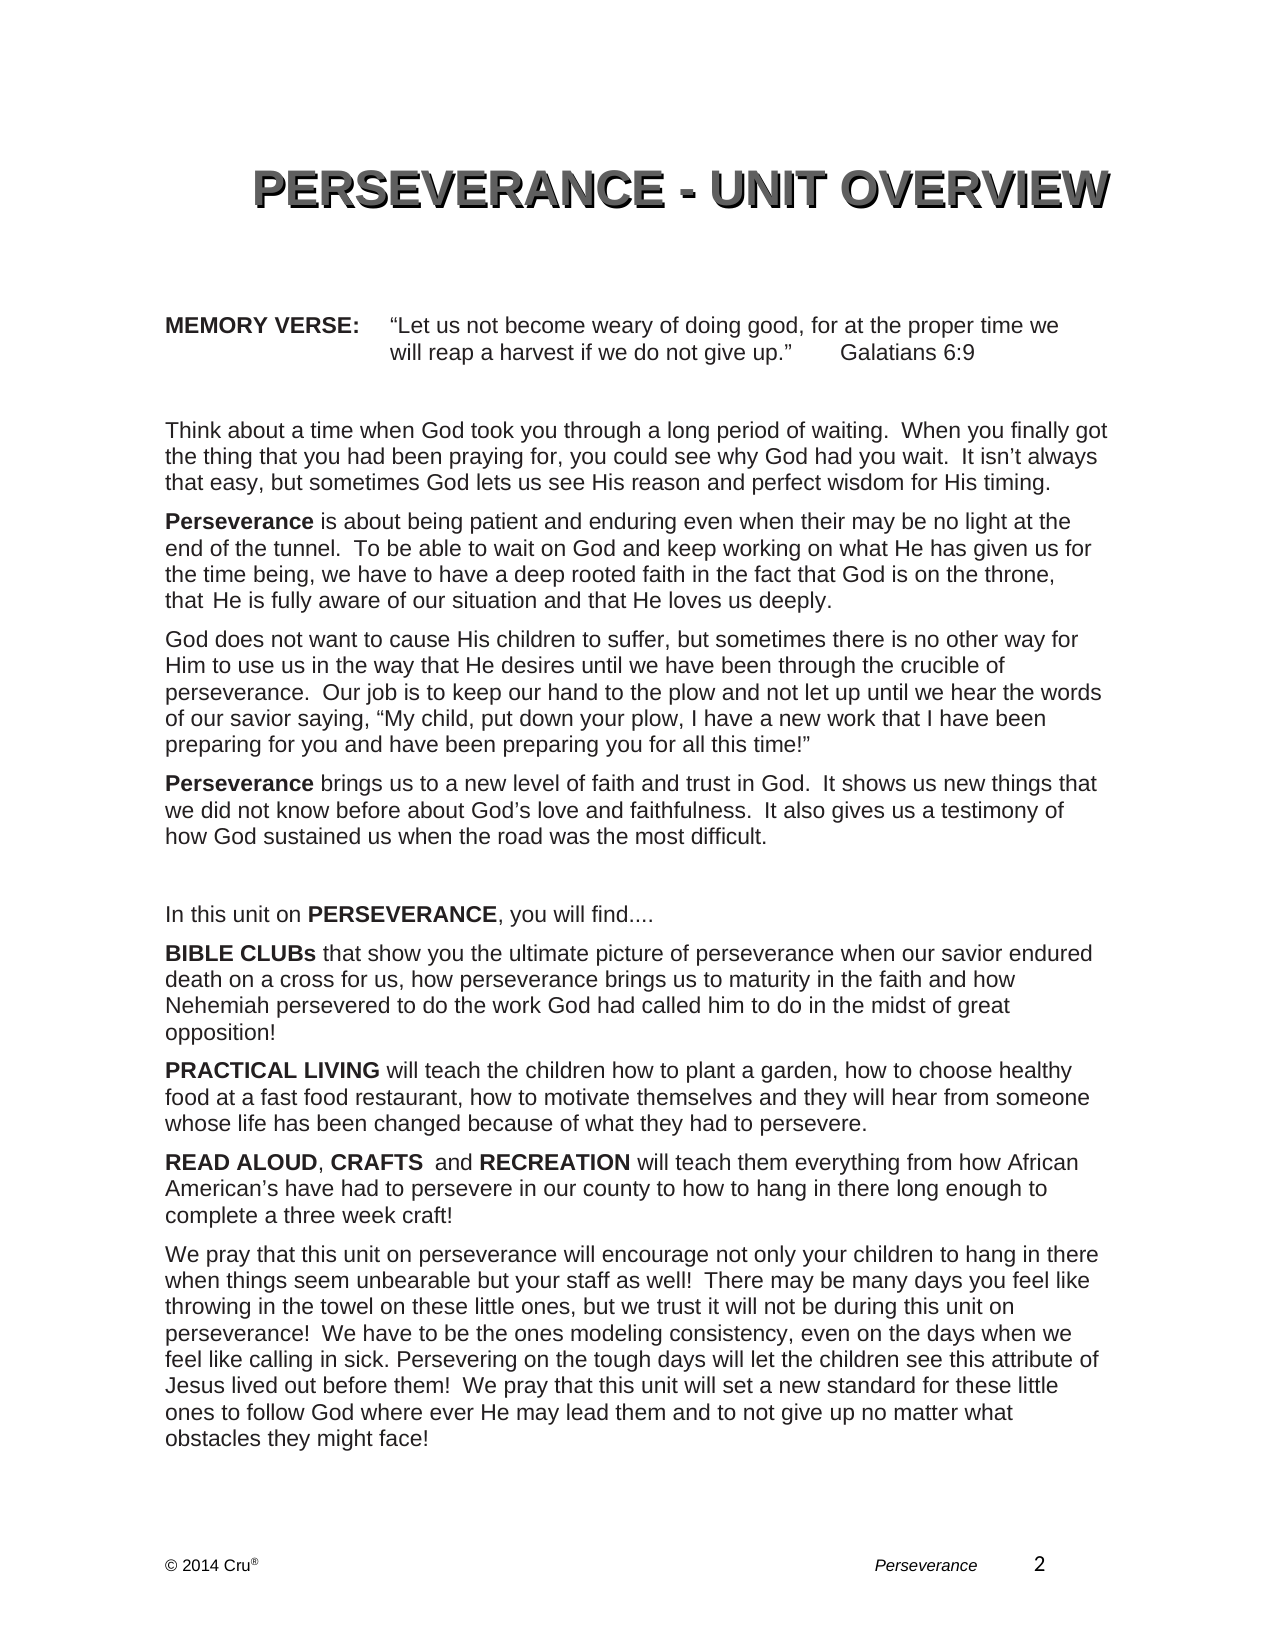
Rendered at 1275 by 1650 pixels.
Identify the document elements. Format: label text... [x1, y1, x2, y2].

text MEMORY VERSE: “Let us not become weary of doing good, for at the proper time we will reap a harvest if we do not give up.” Galatians 6:9 [165, 312, 1060, 365]
text READ ALOUD, CRAFTS and RECREATION will teach them everything from how African American’s have had to persevere in our county to how to hang in there long enough to complete a three week craft! [165, 1149, 1101, 1228]
text BIBLE CLUBs that show you the ultimate picture of perseverance when our savior endured death on a cross for us, how perseverance brings us to maturity in the faith and how Nehemiah persevered to do the work God had called him to do in the midst of great opposition! [165, 939, 1094, 1045]
text Perseverance brings us to a new level of faith and trust in God. It shows us new things that we did not know before about God’s love and faithfulness. It also gives us a testimony of how God sustained us when the road was the most difficult. [165, 770, 1098, 849]
text Perseverance is about being patient and enduring even when their may be no light at the end of the tunnel. To be able to wait on God and keep working on what He has given us for the time being, we have to have a deep rooted faith in the fact that God is on the throne, that He is fully aware of our situation and that He loves us deeply. [165, 508, 1098, 613]
text PRACTICAL LIVING will teach the children how to plant a garden, how to choose healthy food at a fast food restaurant, how to motivate themselves and they will hear from someone whose life has been changed because of what they had to persevere. [165, 1057, 1101, 1137]
subtitle PERSEVERANCE - UNIT OVERVIEW [252, 159, 1142, 216]
text God does not want to cause His children to suffer, but sometimes there is no other way for Him to use us in the way that He desires until we have been through the crucible of perseverance. Our job is to keep our hand to the plow and not let up until we hear the words of our savior saying, “My child, put down your plow, I have a new work that I have been preparing for you and have been preparing you for all this time!” [165, 626, 1108, 758]
text Think about a time when God took you through a long period of waiting. When you finally got the thing that you had been praying for, you could see why God had you wait. It isn’t always that easy, but sometimes God lets us see His reason and perfect wisdom for His timing. [165, 417, 1108, 496]
text In this unit on PERSEVERANCE, you will find.... [165, 901, 1142, 927]
text We pray that this unit on perseverance will encourage not only your children to hang in there when things seem unbearable but your staff as well! There may be many days you feel like throwing in the towel on these little ones, but we trust it will not be during this unit on perseverance! We have to be the ones modeling consistency, even on the days when we feel like calling in sick. Persevering on the tough days will let the children see this attribute of Jesus lived out before them! We pray that this unit will set a new standard for these little ones to follow God where ever He may lead them and to not give up no matter what obstacles they might face! [165, 1241, 1101, 1451]
